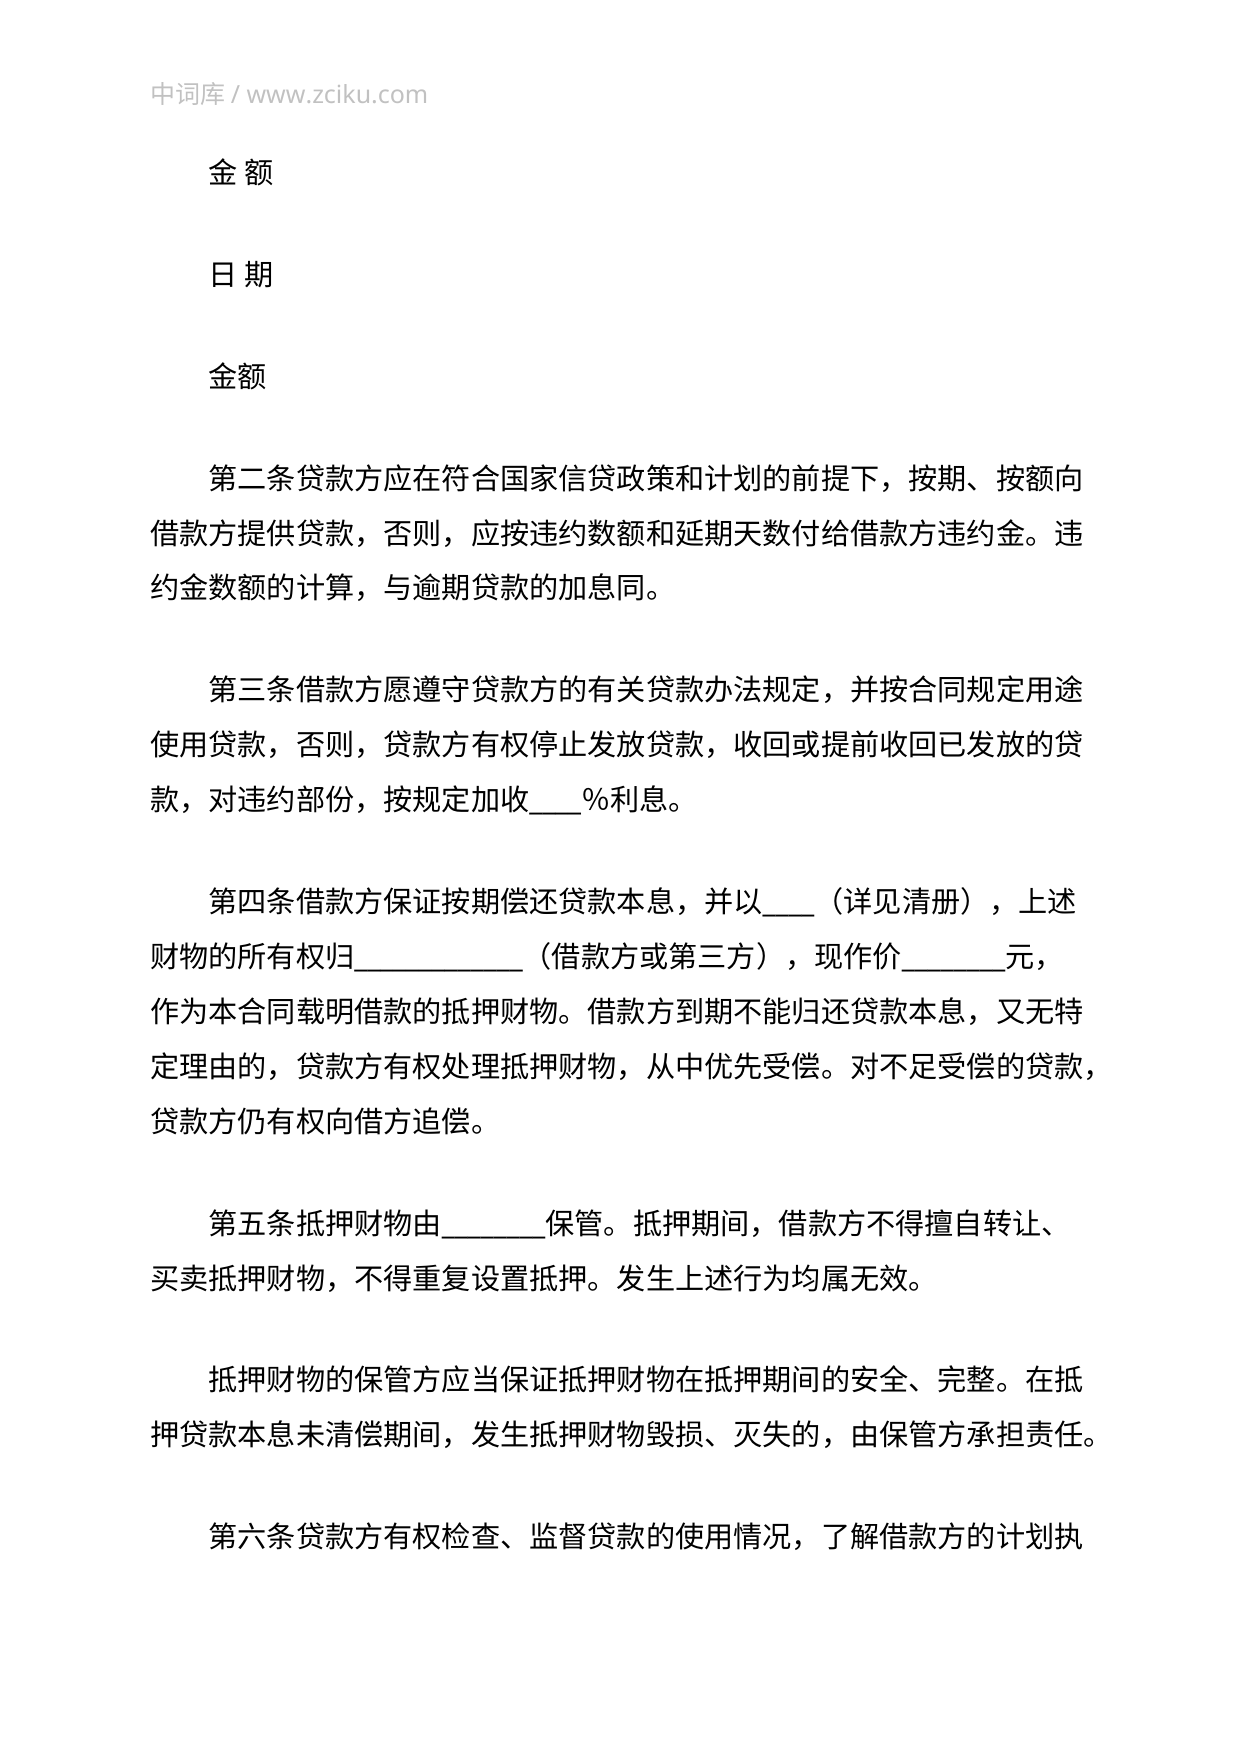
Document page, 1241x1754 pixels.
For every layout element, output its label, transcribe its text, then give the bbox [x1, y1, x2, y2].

text 第四条借款方保证按期偿还贷款本息，并以____（详见清册），上述财物的所有权归_____________（借款方或第三方），现作价________元，作为本合同载明借款的抵押财物。借款方到期不能归还贷款本息，又无特定理由的，贷款方有权处理抵押财物，从中优先受偿。对不足受偿的贷款，贷款方仍有权向借方追偿。 [150, 879, 1090, 1141]
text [150, 1514, 1090, 1556]
text 抵押财物的保管方应当保证抵押财物在抵押期间的安全、完整。在抵押贷款本息未清偿期间，发生抵押财物毁损、灭失的，由保管方承担责任。 [150, 1357, 1090, 1454]
text 第二条贷款方应在符合国家信贷政策和计划的前提下，按期、按额向借款方提供贷款，否则，应按违约数额和延期天数付给借款方违约金。违约金数额的计算，与逾期贷款的加息同。 [150, 455, 1090, 607]
text 第三条借款方愿遵守贷款方的有关贷款办法规定，并按合同规定用途使用贷款，否则，贷款方有权停止发放贷款，收回或提前收回已发放的贷款，对违约部份，按规定加收____％利息。 [150, 667, 1090, 819]
text 金额 [150, 353, 1090, 396]
text 第五条抵押财物由________保管。抵押期间，借款方不得擅自转让、买卖抵押财物，不得重复设置抵押。发生上述行为均属无效。 [150, 1200, 1090, 1297]
text 日 期 [150, 252, 1090, 294]
text 金 额 [150, 150, 1090, 192]
